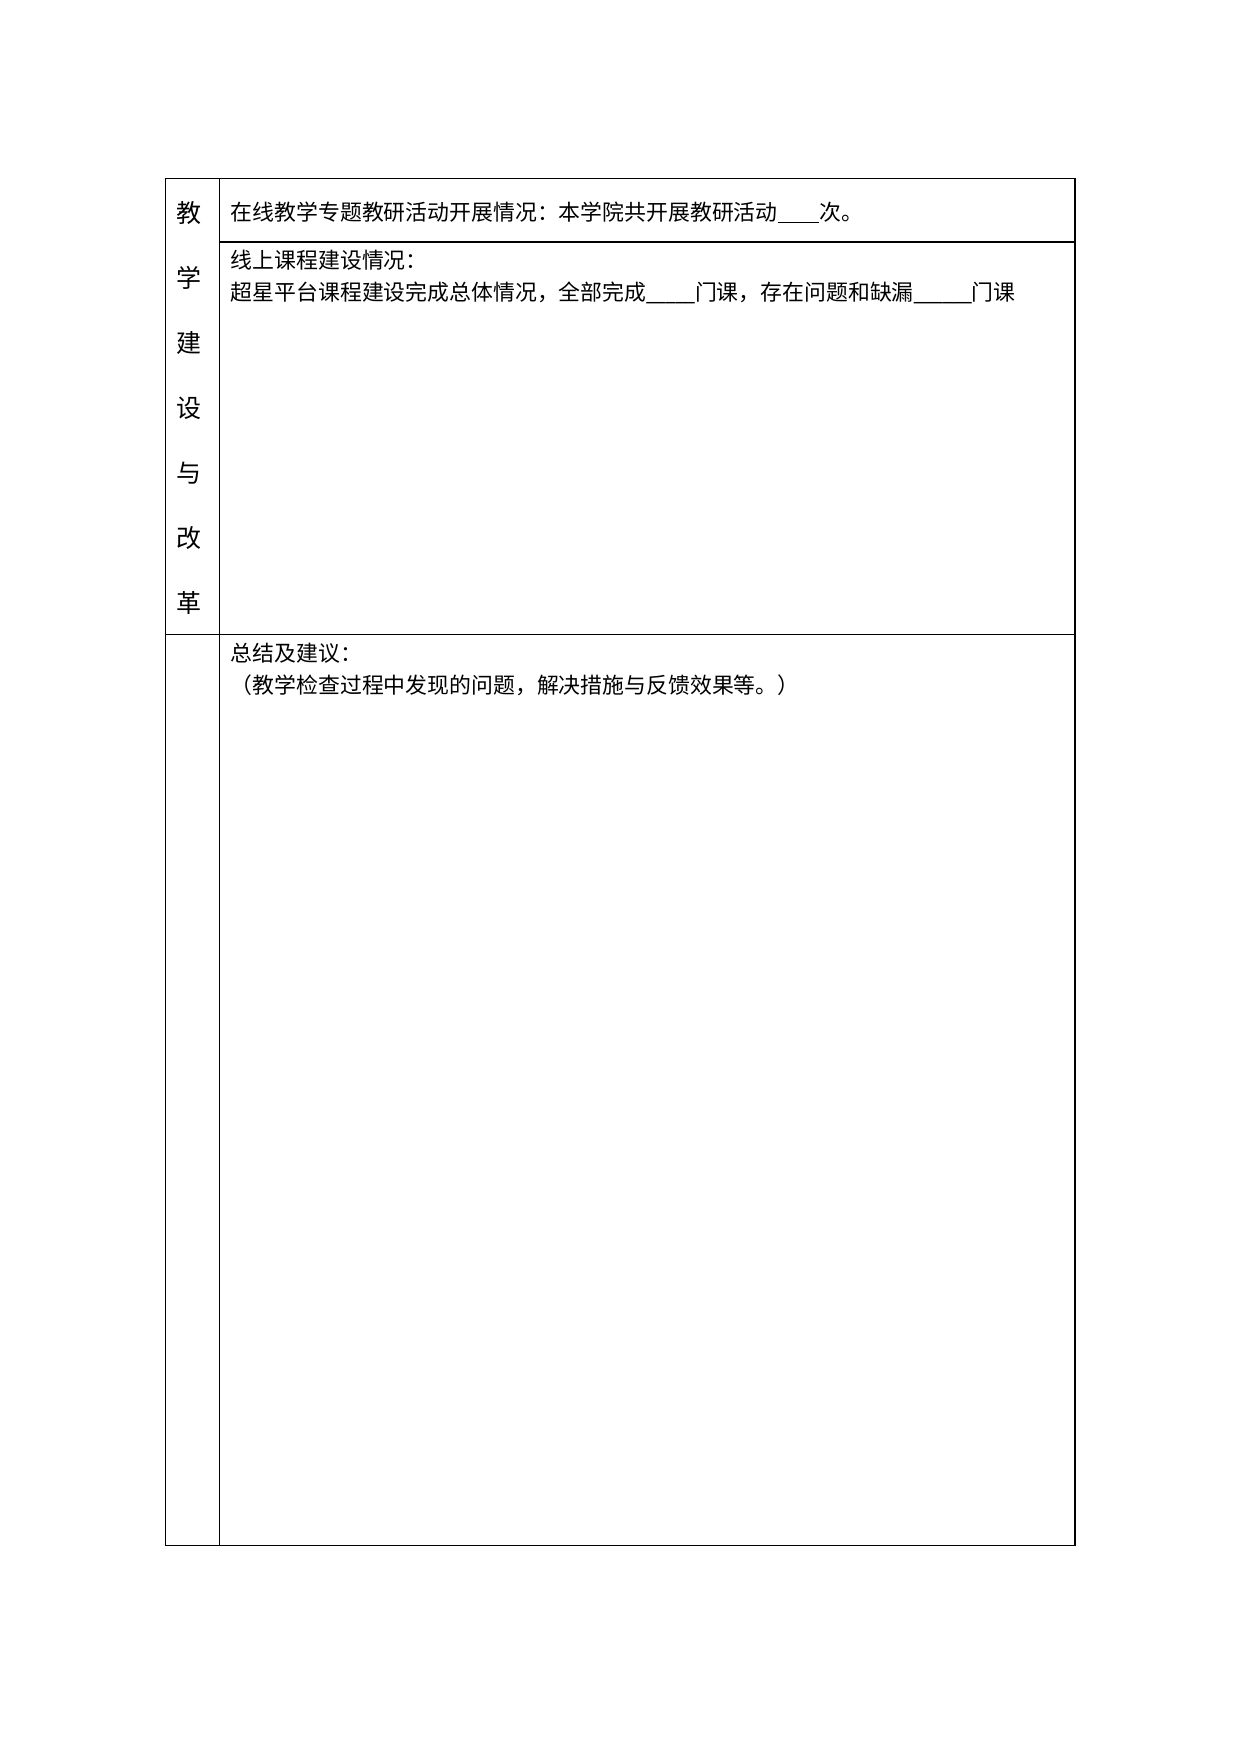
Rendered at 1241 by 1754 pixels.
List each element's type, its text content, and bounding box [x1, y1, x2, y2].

table_cell 线上课程建设情况： 超星平台课程建设完成总体情况，全部完成_____门课，存在问题和缺漏______门课 [220, 243, 1074, 634]
table_cell 教学建设与改革 [166, 179, 219, 634]
table_cell [166, 635, 219, 1545]
table_cell 在线教学专题教研活动开展情况：本学院共开展教研活动 次。 [220, 179, 1074, 241]
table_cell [220, 635, 1074, 1545]
